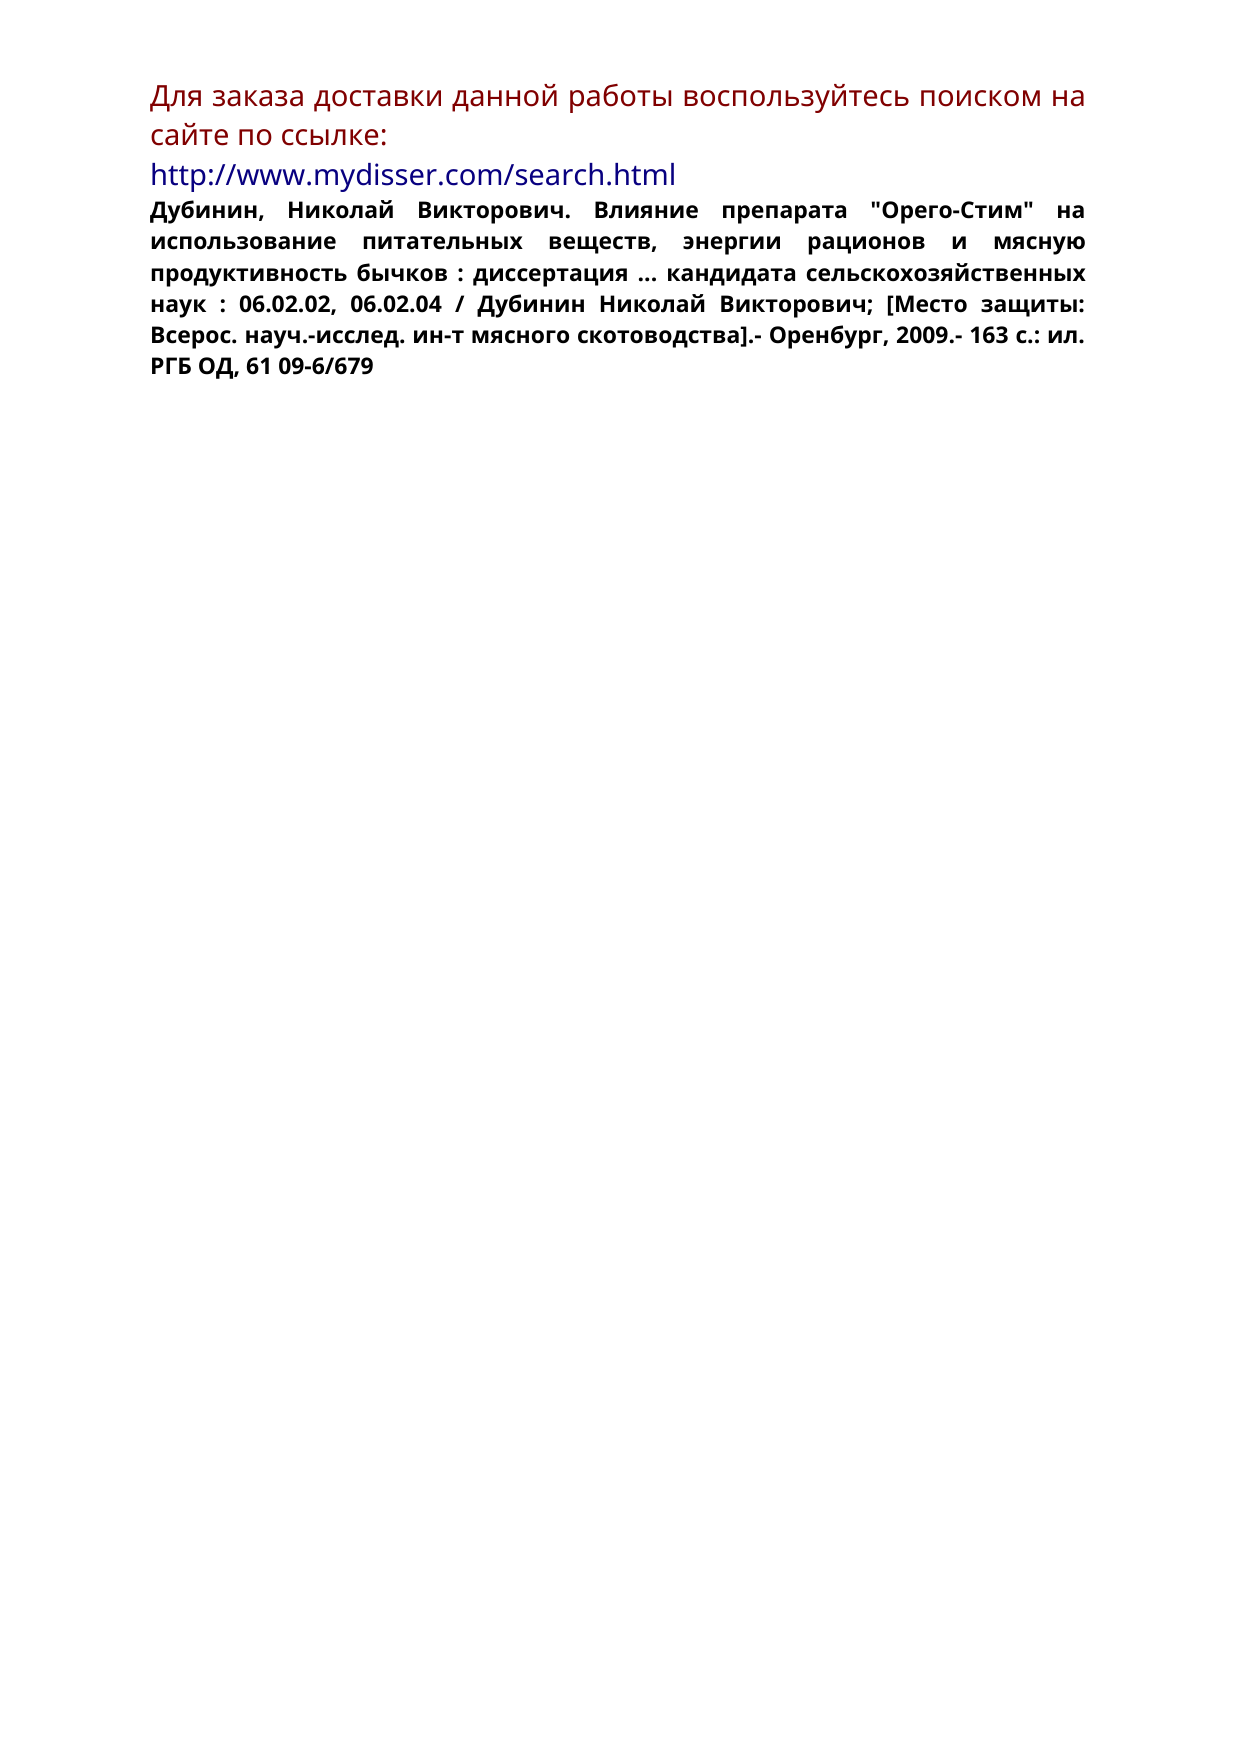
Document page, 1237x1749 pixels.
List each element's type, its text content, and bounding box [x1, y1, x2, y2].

text Дубинин, Николай Викторович. Влияние препарата "Орего-Стим" на использование питательных веществ, энергии рационов и мясную продуктивность бычков : диссертация ... кандидата сельскохозяйственных наук : 06.02.02, 06.02.04 / Дубинин Николай Викторович; [Место защиты: Всерос. науч.-исслед. ин-т мясного скотоводства].- Оренбург, 2009.- 163 с.: ил. РГБ ОД, 61 09-6/679 [150, 194, 1086, 382]
